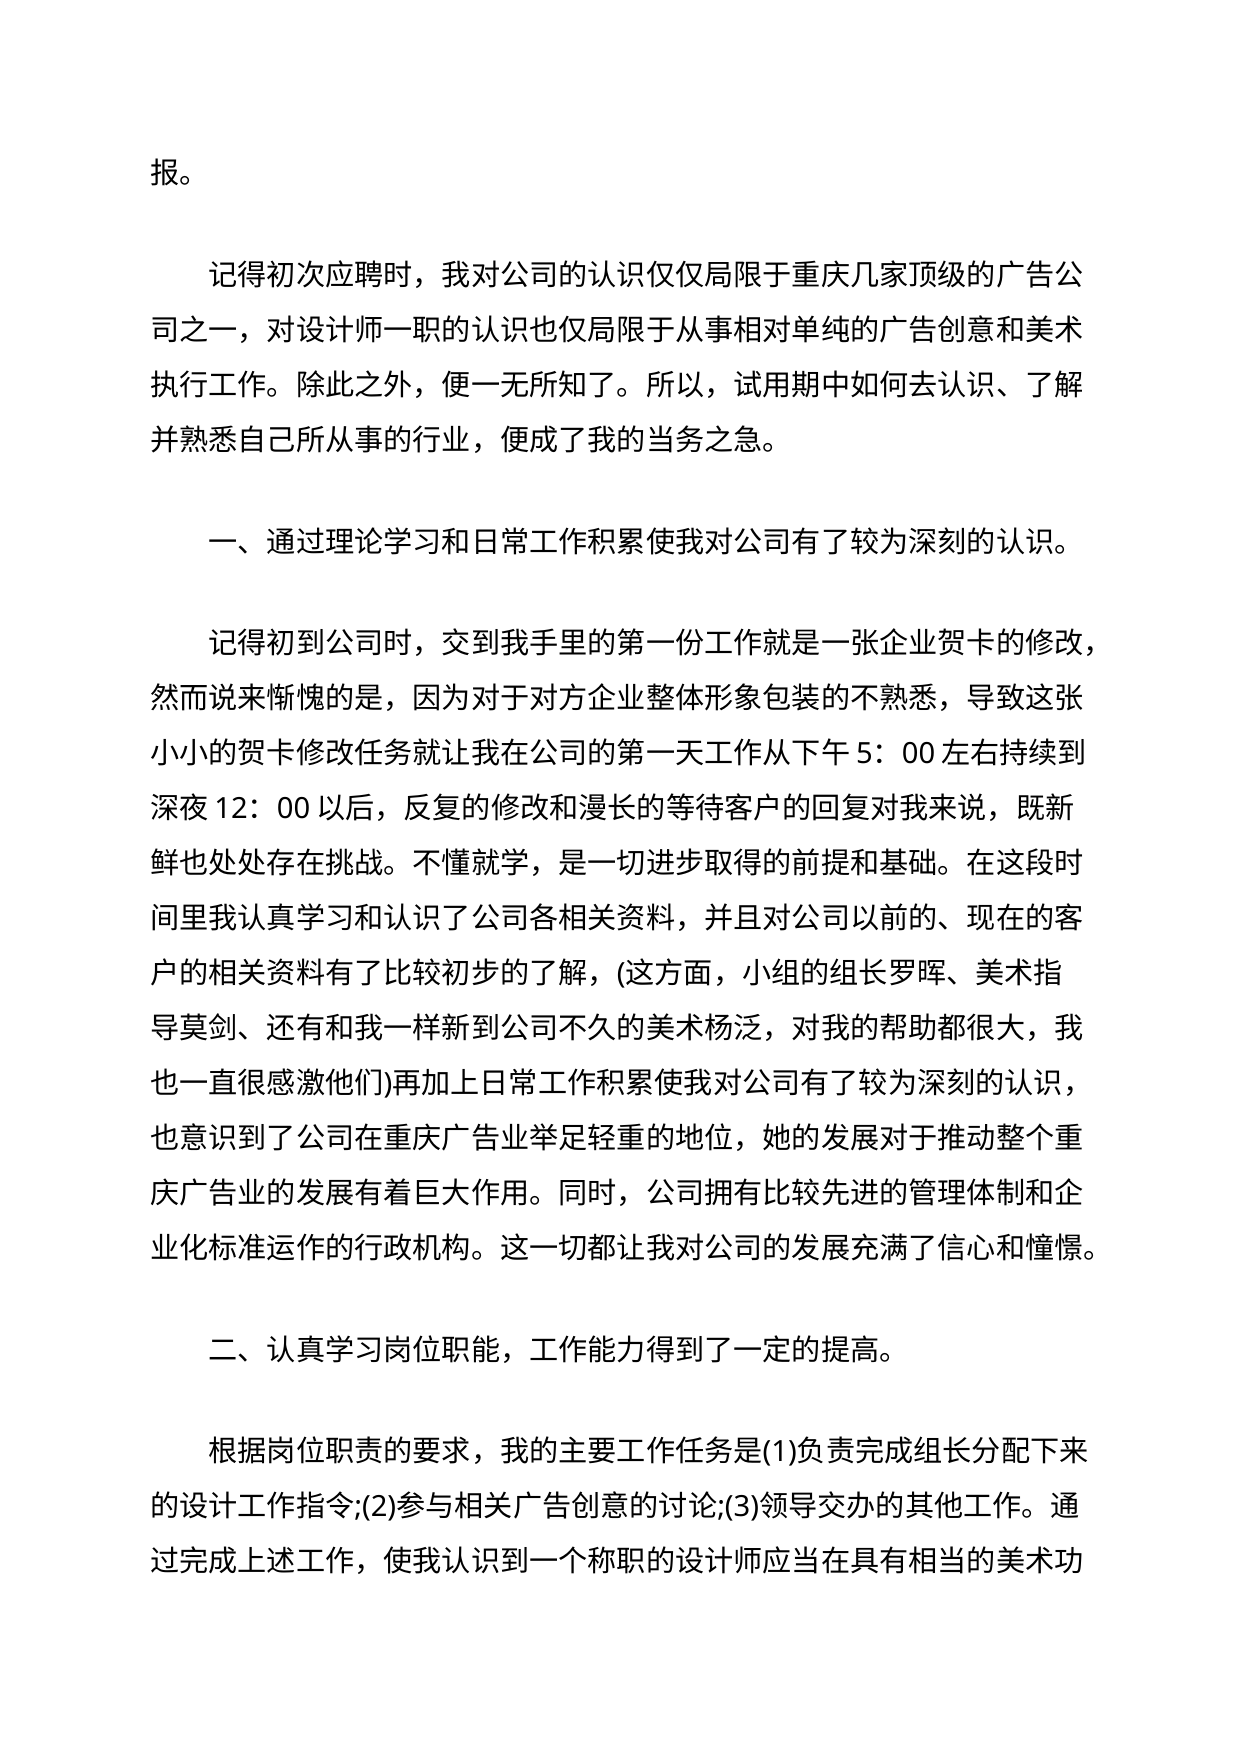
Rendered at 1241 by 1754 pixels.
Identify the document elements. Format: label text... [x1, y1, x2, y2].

text 二、认真学习岗位职能，工作能力得到了一定的提高。 [150, 1326, 1090, 1368]
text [150, 1428, 1090, 1580]
text 记得初到公司时，交到我手里的第一份工作就是一张企业贺卡的修改，然而说来惭愧的是，因为对于对方企业整体形象包装的不熟悉，导致这张小小的贺卡修改任务就让我在公司的第一天工作从下午5：00左右持续到深夜12：00以后，反复的修改和漫长的等待客户的回复对我来说，既新鲜也处处存在挑战。不懂就学，是一切进步取得的前提和基础。在这段时间里我认真学习和认识了公司各相关资料，并且对公司以前的、现在的客户的相关资料有了比较初步的了解，(这方面，小组的组长罗晖、美术指导莫剑、还有和我一样新到公司不久的美术杨泛，对我的帮助都很大，我也一直很感激他们)再加上日常工作积累使我对公司有了较为深刻的认识，也意识到了公司在重庆广告业举足轻重的地位，她的发展对于推动整个重庆广告业的发展有着巨大作用。同时，公司拥有比较先进的管理体制和企业化标准运作的行政机构。这一切都让我对公司的发展充满了信心和憧憬。 [150, 620, 1090, 1267]
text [150, 150, 1090, 192]
text 一、通过理论学习和日常工作积累使我对公司有了较为深刻的认识。 [150, 518, 1090, 561]
text 记得初次应聘时，我对公司的认识仅仅局限于重庆几家顶级的广告公司之一，对设计师一职的认识也仅局限于从事相对单纯的广告创意和美术执行工作。除此之外，便一无所知了。所以，试用期中如何去认识、了解并熟悉自己所从事的行业，便成了我的当务之急。 [150, 252, 1090, 459]
